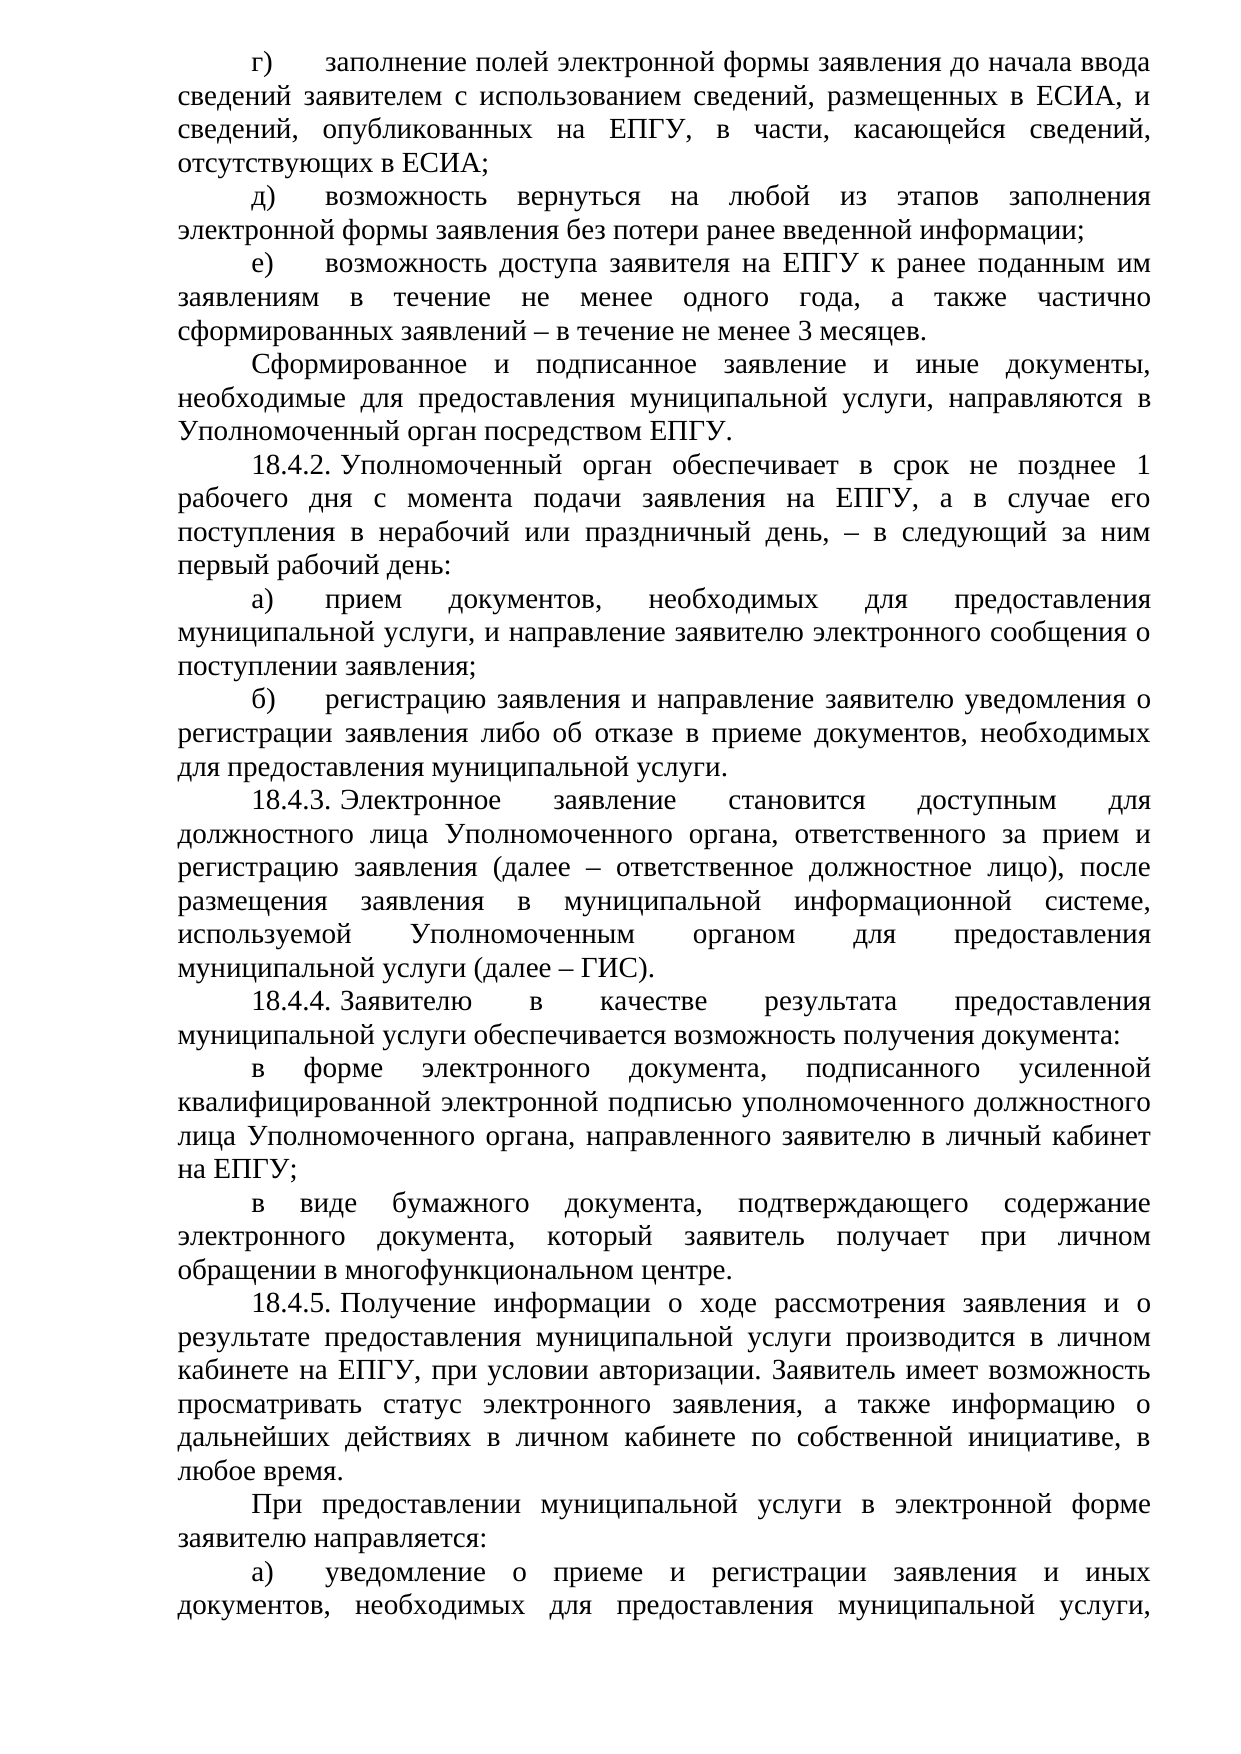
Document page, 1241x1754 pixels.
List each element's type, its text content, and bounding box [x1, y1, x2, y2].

text д) возможность вернуться на любой из этапов заполнения электронной формы заявления без потери ранее введенной информации; [177, 178, 1152, 246]
text 18.4.4. Заявителю в качестве результата предоставления муниципальной услуги обеспечивается возможность получения документа: [177, 983, 1152, 1051]
text 18.4.5. Получение информации о ходе рассмотрения заявления и о результате предоставления муниципальной услуги производится в личном кабинете на ЕПГУ, при условии авторизации. Заявитель имеет возможность просматривать статус электронного заявления, а также информацию о дальнейших действиях в личном кабинете по собственной инициативе, в любое время. [177, 1285, 1152, 1487]
text При предоставлении муниципальной услуги в электронной форме заявителю направляется: [177, 1487, 1152, 1554]
text в форме электронного документа, подписанного усиленной квалифицированной электронной подписью уполномоченного должностного лица Уполномоченного органа, направленного заявителю в личный кабинет на ЕПГУ; [177, 1051, 1152, 1185]
text а) прием документов, необходимых для предоставления муниципальной услуги, и направление заявителю электронного сообщения о поступлении заявления; [177, 581, 1152, 682]
text г) заполнение полей электронной формы заявления до начала ввода сведений заявителем с использованием сведений, размещенных в ЕСИА, и сведений, опубликованных на ЕПГУ, в части, касающейся сведений, отсутствующих в ЕСИА; [177, 44, 1152, 178]
text е) возможность доступа заявителя на ЕПГУ к ранее поданным им заявлениям в течение не менее одного года, а также частично сформированных заявлений – в течение не менее 3 месяцев. [177, 246, 1152, 346]
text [177, 1554, 1152, 1621]
text Сформированное и подписанное заявление и иные документы, необходимые для предоставления муниципальной услуги, направляются в Уполномоченный орган посредством ЕПГУ. [177, 346, 1152, 447]
text в виде бумажного документа, подтверждающего содержание электронного документа, который заявитель получает при личном обращении в многофункциональном центре. [177, 1185, 1152, 1285]
text 18.4.2. Уполномоченный орган обеспечивает в срок не позднее 1 рабочего дня с момента подачи заявления на ЕПГУ, а в случае его поступления в нерабочий или праздничный день, – в следующий за ним первый рабочий день: [177, 447, 1152, 581]
text б) регистрацию заявления и направление заявителю уведомления о регистрации заявления либо об отказе в приеме документов, необходимых для предоставления муниципальной услуги. [177, 682, 1152, 782]
text 18.4.3. Электронное заявление становится доступным для должностного лица Уполномоченного органа, ответственного за прием и регистрацию заявления (далее – ответственное должностное лицо), после размещения заявления в муниципальной информационной системе, используемой Уполномоченным органом для предоставления муниципальной услуги (далее – ГИС). [177, 782, 1152, 983]
